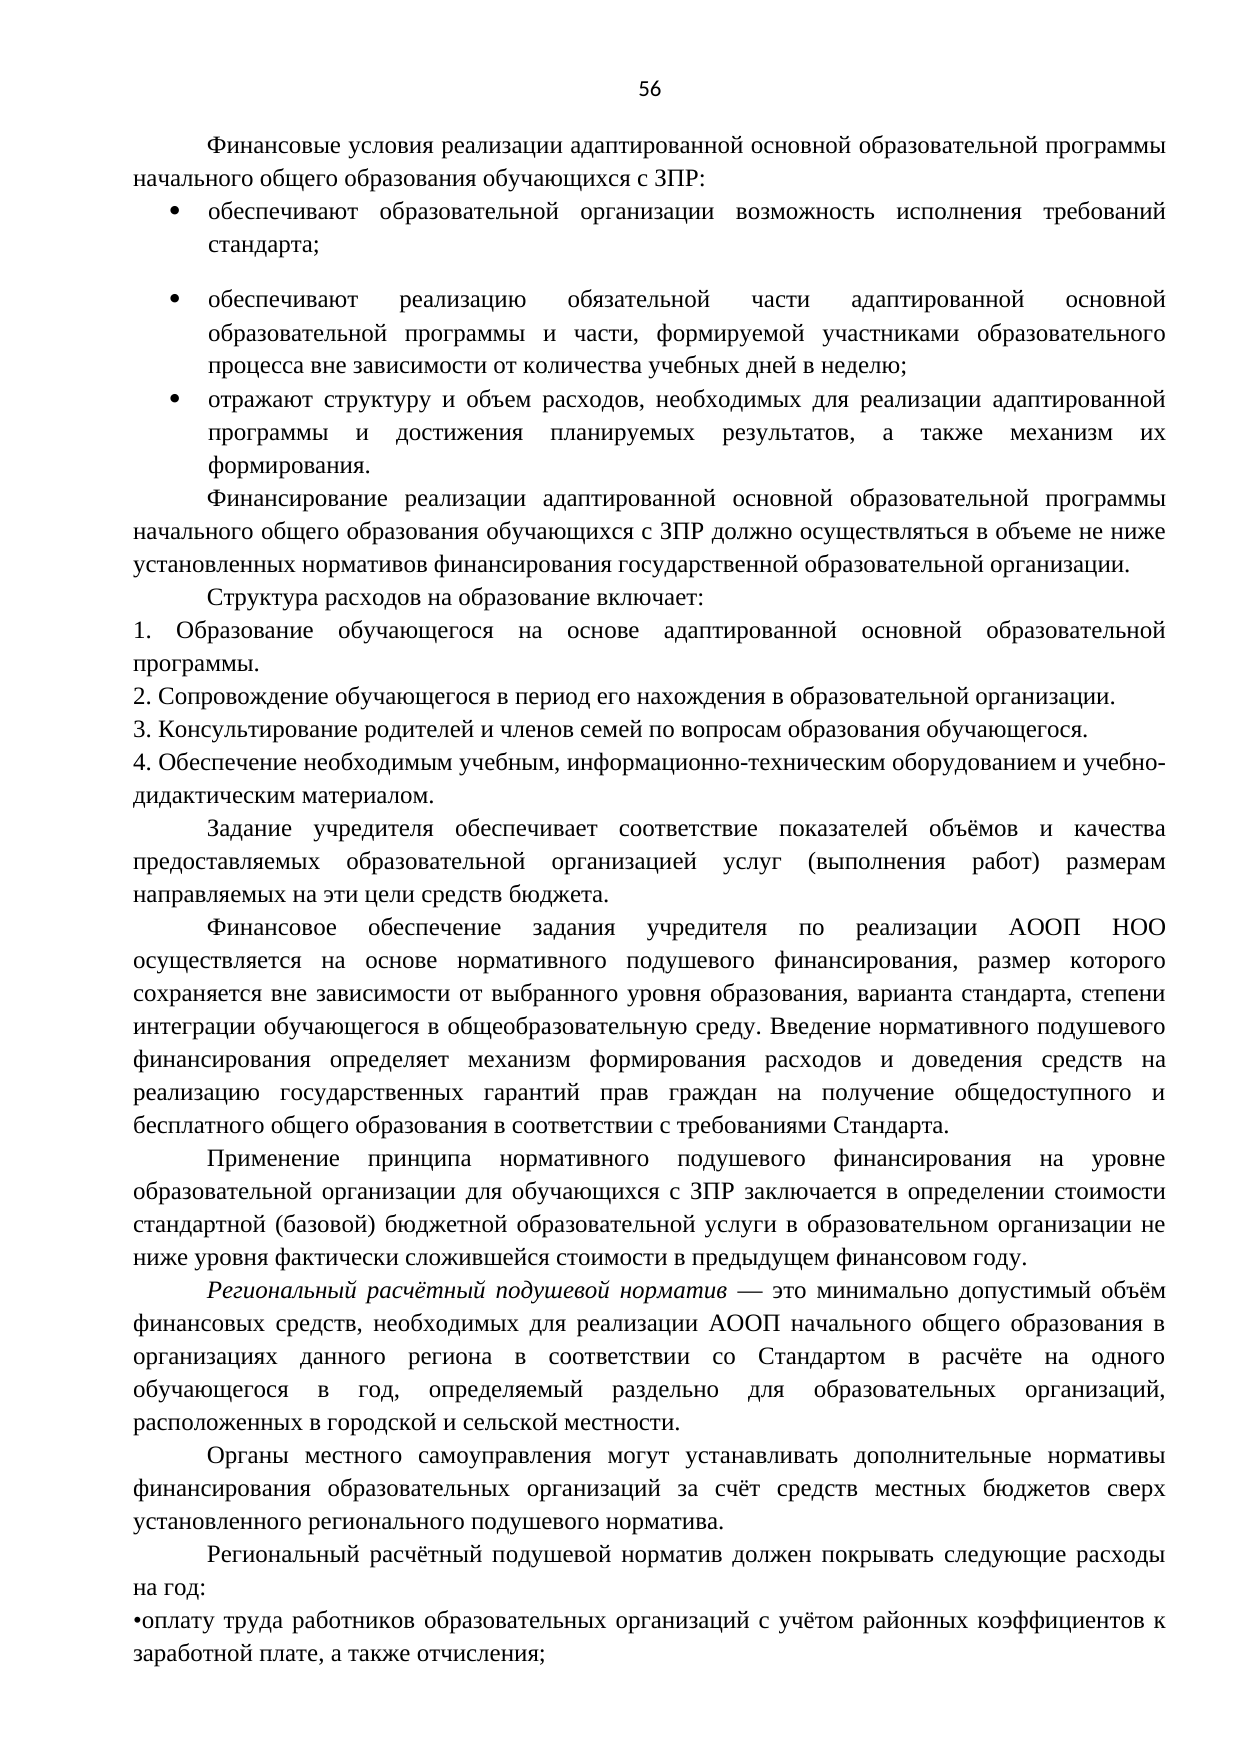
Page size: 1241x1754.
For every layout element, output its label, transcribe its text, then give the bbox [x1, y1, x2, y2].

text Региональный расчётный подушевой норматив — это минимально допустимый объём финансовых средств, необходимых для реализации АООП начального общего образования в организациях данного региона в соответствии со Стандартом в расчёте на одного обучающегося в год, определяемый раздельно для образовательных организаций, расположенных в городской и сельской местности. [133, 1275, 1167, 1436]
text Структура расходов на образование включает: [133, 582, 1167, 611]
text Органы местного самоуправления могут устанавливать дополнительные нормативы финансирования образовательных организаций за счёт средств местных бюджетов сверх установленного регионального подушевого норматива. [133, 1440, 1167, 1535]
text Задание учредителя обеспечивает соответствие показателей объёмов и качества предоставляемых образовательной организацией услуг (выполнения работ) размерам направляемых на эти цели средств бюджета. [133, 813, 1167, 908]
text Финансирование реализации адаптированной основной образовательной программы начального общего образования обучающихся с ЗПР должно осуществляться в объеме не ниже установленных нормативов финансирования государственной образовательной организации. [133, 483, 1167, 577]
text 2. Сопровождение обучающегося в период его нахождения в образовательной организации. [133, 681, 1167, 709]
text Финансовые условия реализации адаптированной основной образовательной программы начального общего образования обучающихся с ЗПР: [133, 130, 1167, 192]
text 3. Консультирование родителей и членов семей по вопросам образования обучающегося. [133, 714, 1167, 743]
text 4. Обеспечение необходимым учебным, информационно-техническим оборудованием и учебно-дидактическим материалом. [133, 747, 1167, 809]
text Финансовое обеспечение задания учредителя по реализации АООП НОО осуществляется на основе нормативного подушевого финансирования, размер которого сохраняется вне зависимости от выбранного уровня образования, варианта стандарта, степени интеграции обучающегося в общеобразовательную среду. Введение нормативного подушевого финансирования определяет механизм формирования расходов и доведения средств на реализацию государственных гарантий прав граждан на получение общедоступного и бесплатного общего образования в соответствии с требованиями Стандарта. [133, 912, 1167, 1139]
text Региональный расчётный подушевой норматив должен покрывать следующие расходы на год: [133, 1539, 1167, 1601]
text Применение принципа нормативного подушевого финансирования на уровне образовательной организации для обучающихся с ЗПР заключается в определении стоимости стандартной (базовой) бюджетной образовательной услуги в образовательном организации не ниже уровня фактически сложившейся стоимости в предыдущем финансовом году. [133, 1143, 1167, 1271]
text 1. Образование обучающегося на основе адаптированной основной образовательной программы. [133, 615, 1167, 677]
list отражают структуру и объем расходов, необходимых для реализации адаптированной программы и достижения планируемых результатов, а также механизм их формирования. [170, 384, 1167, 478]
text •оплату труда работников образовательных организаций с учётом районных коэффициентов к заработной плате, а также отчисления; [133, 1605, 1167, 1667]
list обеспечивают реализацию обязательной части адаптированной основной образовательной программы и части, формируемой участниками образовательного процесса вне зависимости от количества учебных дней в неделю; [170, 284, 1167, 379]
list обеспечивают образовательной организации возможность исполнения требований стандарта; [170, 196, 1167, 258]
